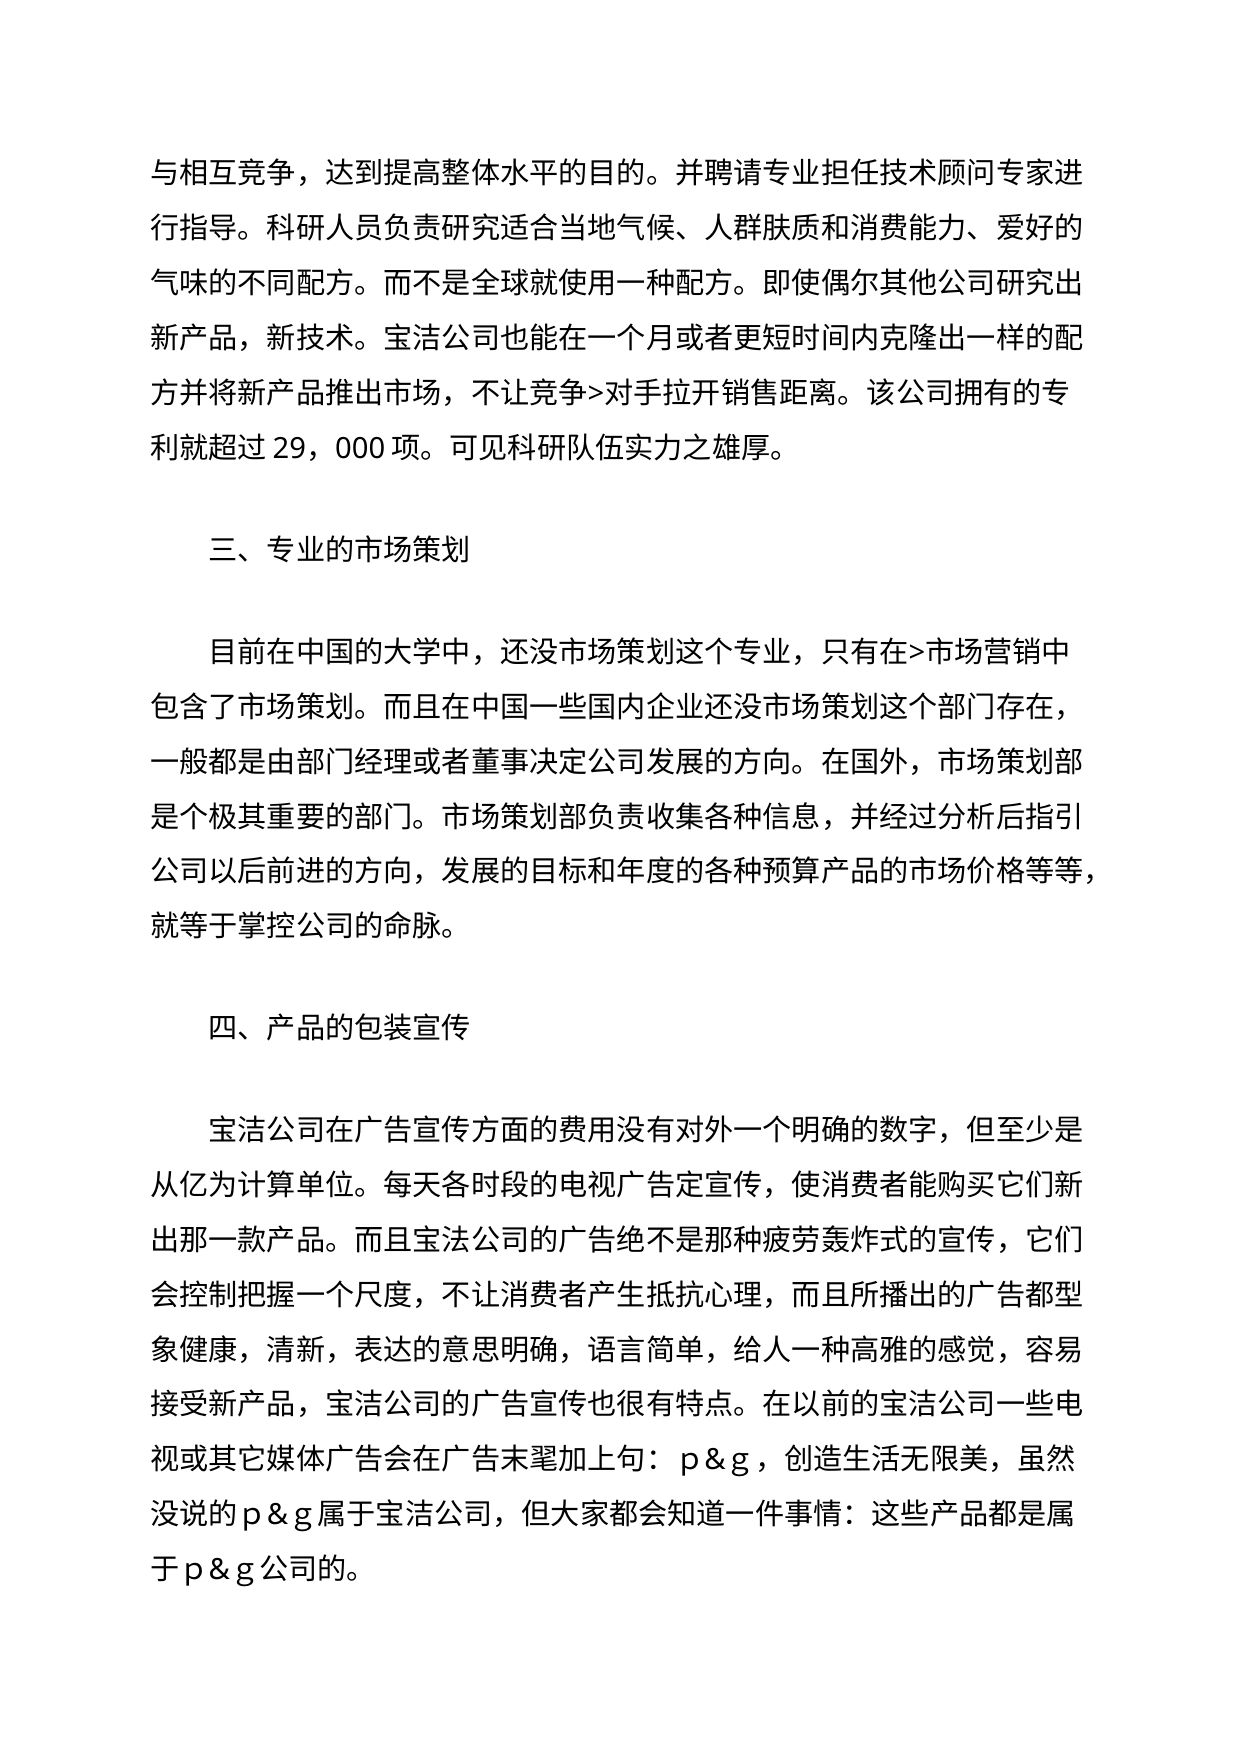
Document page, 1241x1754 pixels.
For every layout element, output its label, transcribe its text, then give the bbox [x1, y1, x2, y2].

text 四、产品的包装宣传 [150, 1005, 1090, 1047]
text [150, 150, 1090, 467]
text 三、专业的市场策划 [150, 527, 1090, 569]
text 目前在中国的大学中，还没市场策划这个专业，只有在>市场营销中包含了市场策划。而且在中国一些国内企业还没市场策划这个部门存在，一般都是由部门经理或者董事决定公司发展的方向。在国外，市场策划部是个极其重要的部门。市场策划部负责收集各种信息，并经过分析后指引公司以后前进的方向，发展的目标和年度的各种预算产品的市场价格等等，就等于掌控公司的命脉。 [150, 628, 1090, 945]
text 宝洁公司在广告宣传方面的费用没有对外一个明确的数字，但至少是从亿为计算单位。每天各时段的电视广告定宣传，使消费者能购买它们新出那一款产品。而且宝法公司的广告绝不是那种疲劳轰炸式的宣传，它们会控制把握一个尺度，不让消费者产生抵抗心理，而且所播出的广告都型象健康，清新，表达的意思明确，语言简单，给人一种高雅的感觉，容易接受新产品，宝洁公司的广告宣传也很有特点。在以前的宝洁公司一些电视或其它媒体广告会在广告末毣加上句：ｐ&ｇ，创造生活无限美，虽然没说的ｐ&ｇ属于宝洁公司，但大家都会知道一件事情：这些产品都是属于ｐ&ｇ公司的。 [150, 1106, 1090, 1588]
